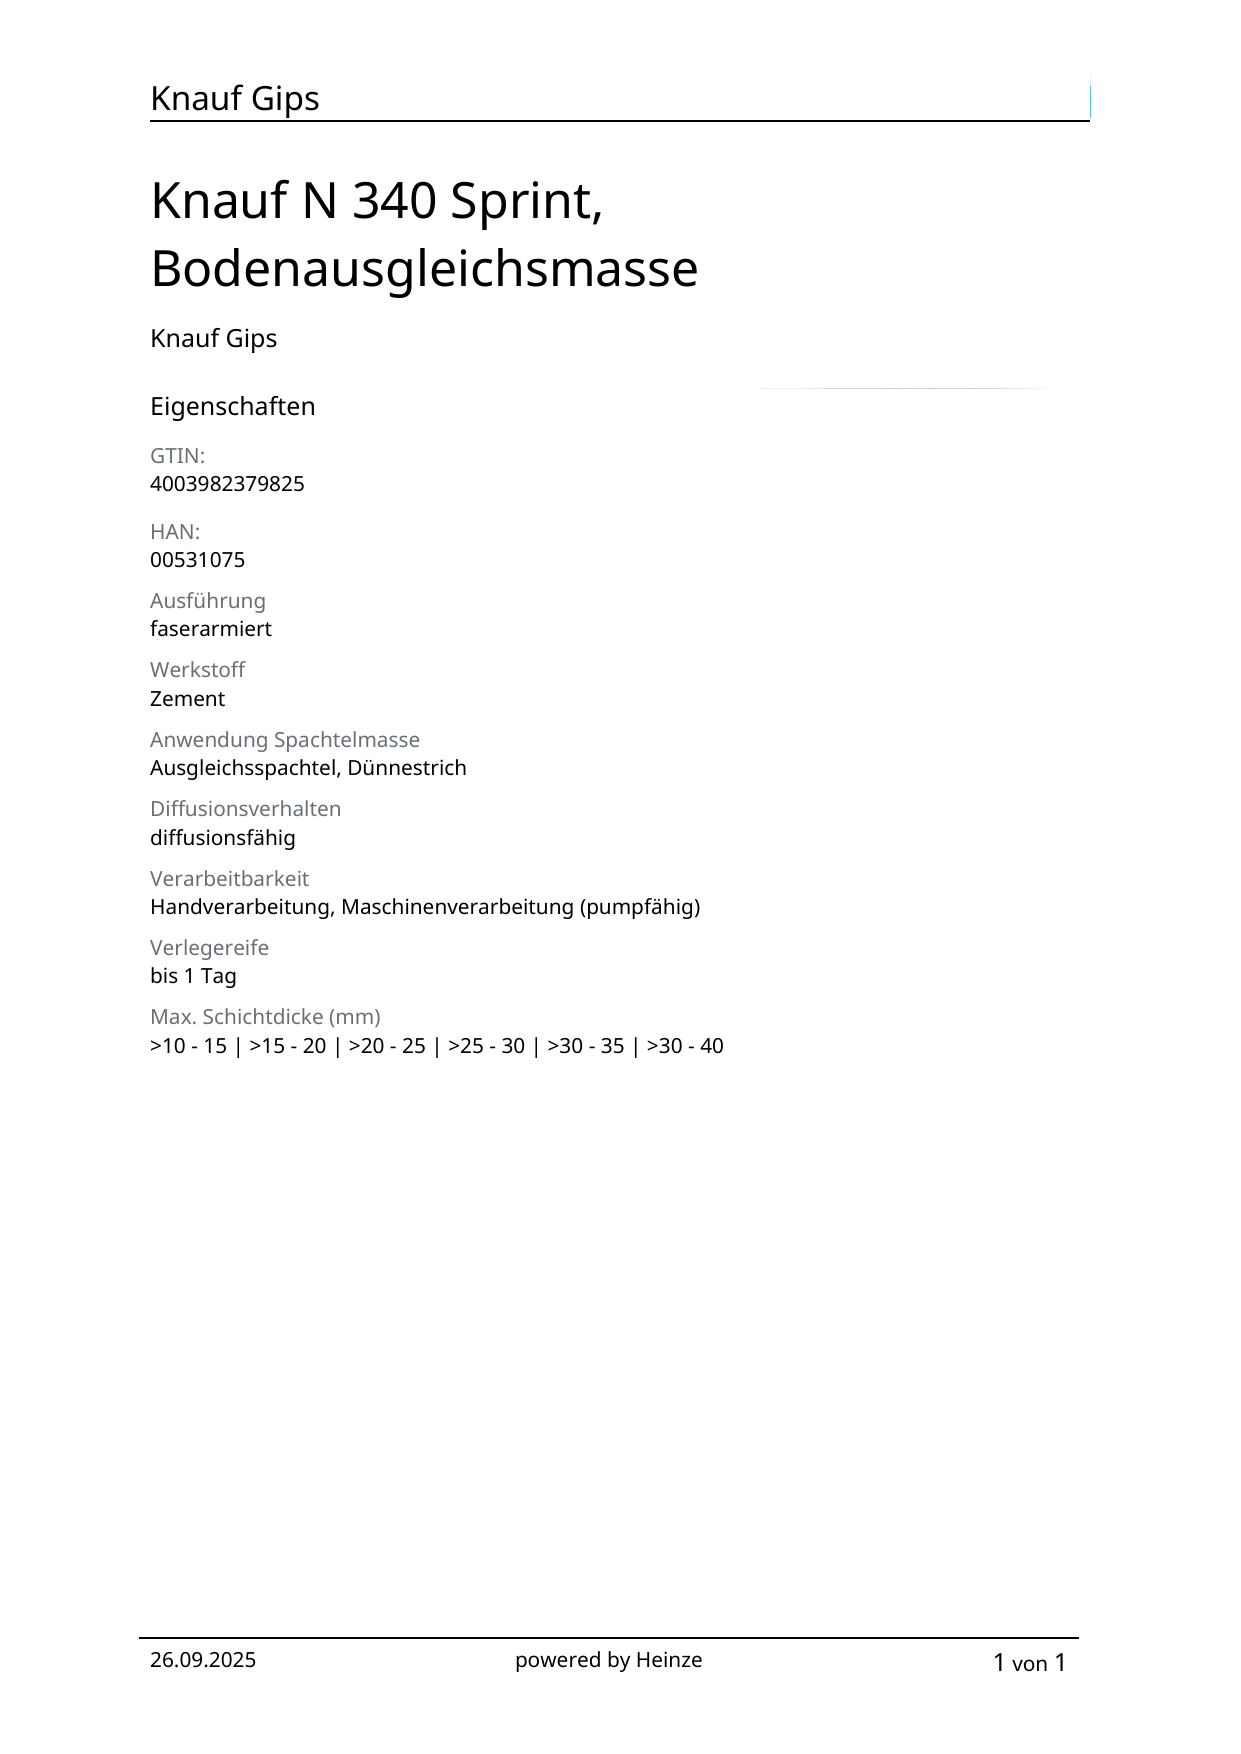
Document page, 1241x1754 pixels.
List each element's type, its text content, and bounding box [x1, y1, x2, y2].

text 4003982379825 [150, 469, 1090, 498]
text Zement [150, 684, 1090, 712]
text Knauf N 340 Sprint, Bodenausgleichsmasse [150, 165, 1090, 301]
text >10 - 15 | >15 - 20 | >20 - 25 | >25 - 30 | >30 - 35 | >30 - 40 [150, 1031, 1090, 1059]
text Verarbeitbarkeit [150, 864, 1090, 892]
text Ausführung [150, 586, 1090, 614]
text Handverarbeitung, Maschinenverarbeitung (pumpfähig) [150, 892, 1090, 921]
text HAN: [150, 517, 1090, 545]
text Knauf Gips [150, 320, 1090, 354]
text Werkstoff [150, 656, 1090, 684]
text Eigenschaften [150, 388, 1090, 422]
text Anwendung Spachtelmasse [150, 725, 1090, 753]
text faserarmiert [150, 614, 1090, 643]
text GTIN: [150, 441, 1090, 469]
text 00531075 [150, 545, 1090, 574]
text Max. Schichtdicke (mm) [150, 1002, 1090, 1031]
text bis 1 Tag [150, 961, 1090, 990]
text Ausgleichsspachtel, Dünnestrich [150, 753, 1090, 782]
text Diffusionsverhalten [150, 794, 1090, 823]
text Verlegereife [150, 933, 1090, 961]
text diffusionsfähig [150, 823, 1090, 851]
